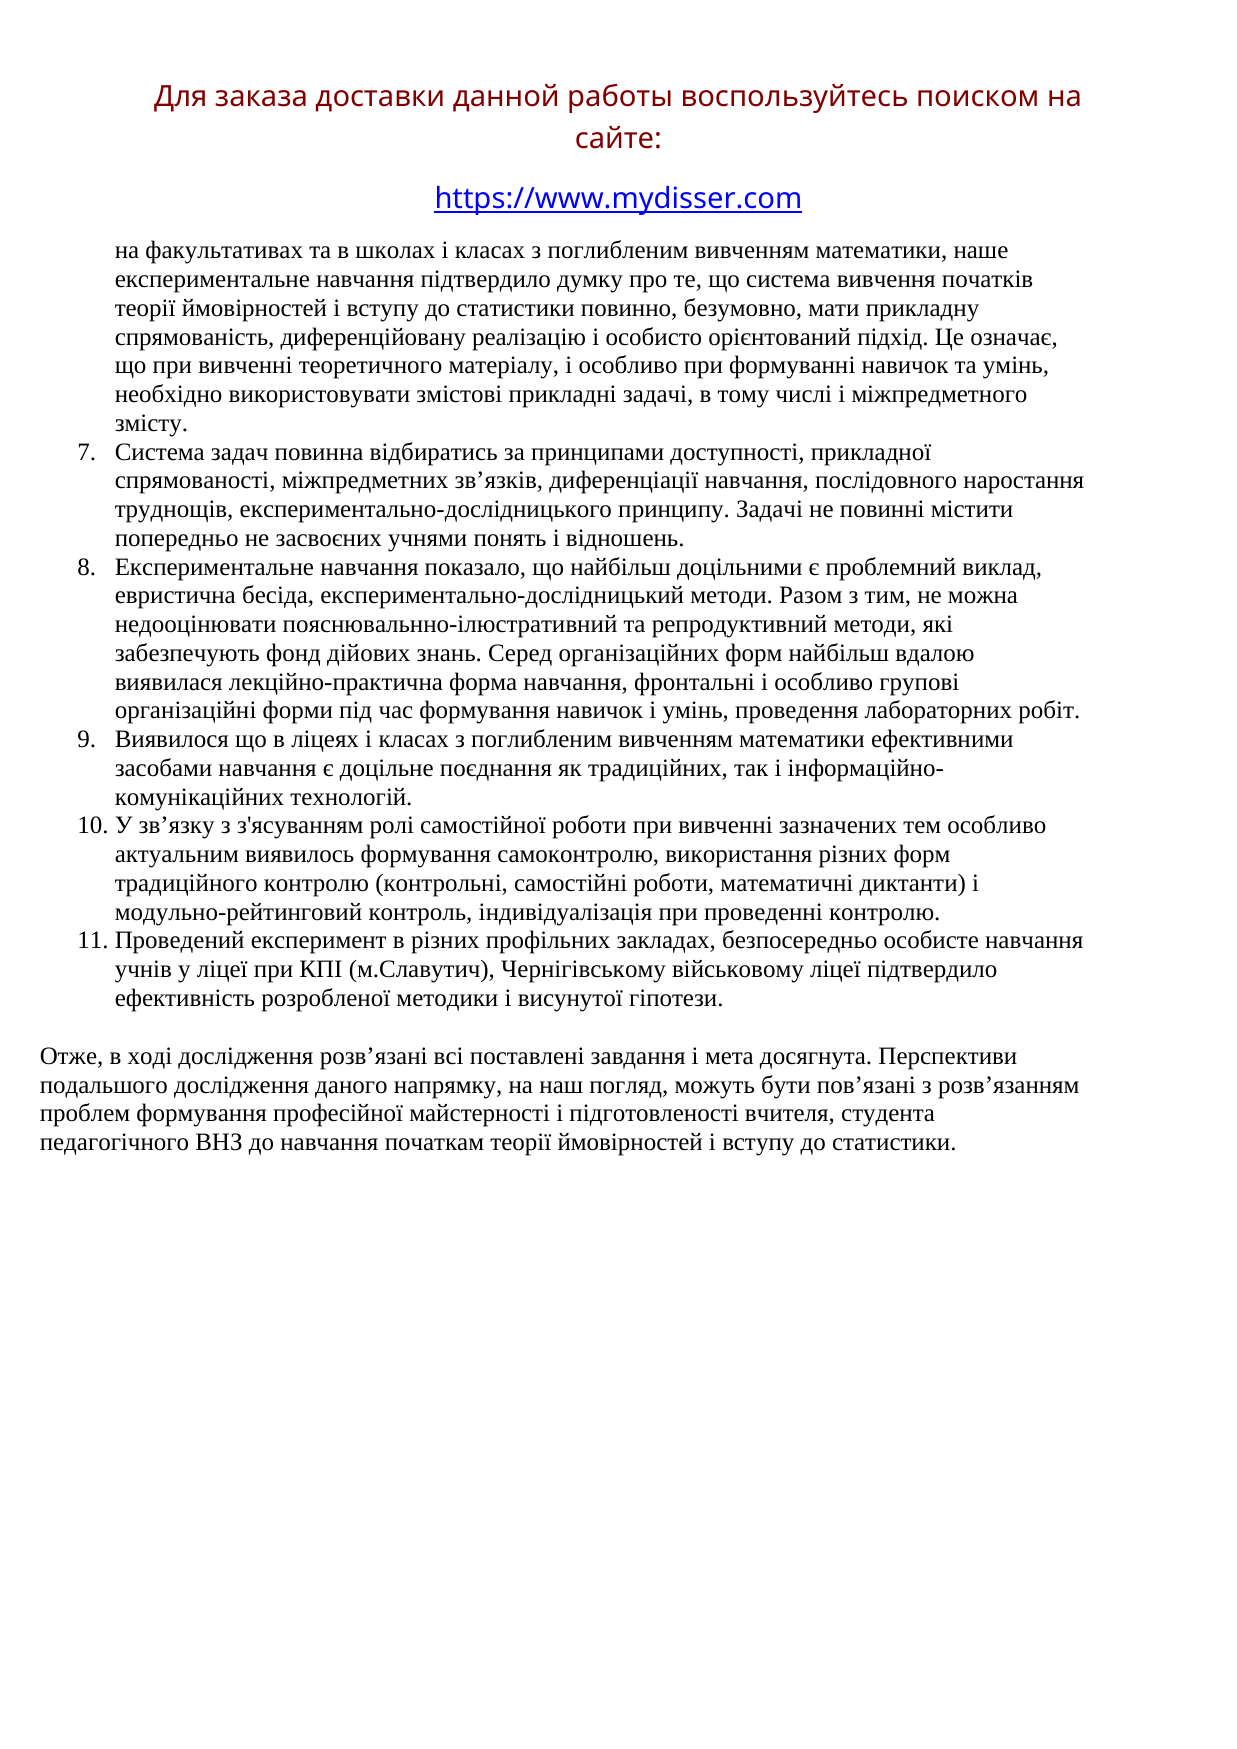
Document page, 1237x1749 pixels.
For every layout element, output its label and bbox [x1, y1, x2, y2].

table_cell [40, 236, 1086, 1156]
